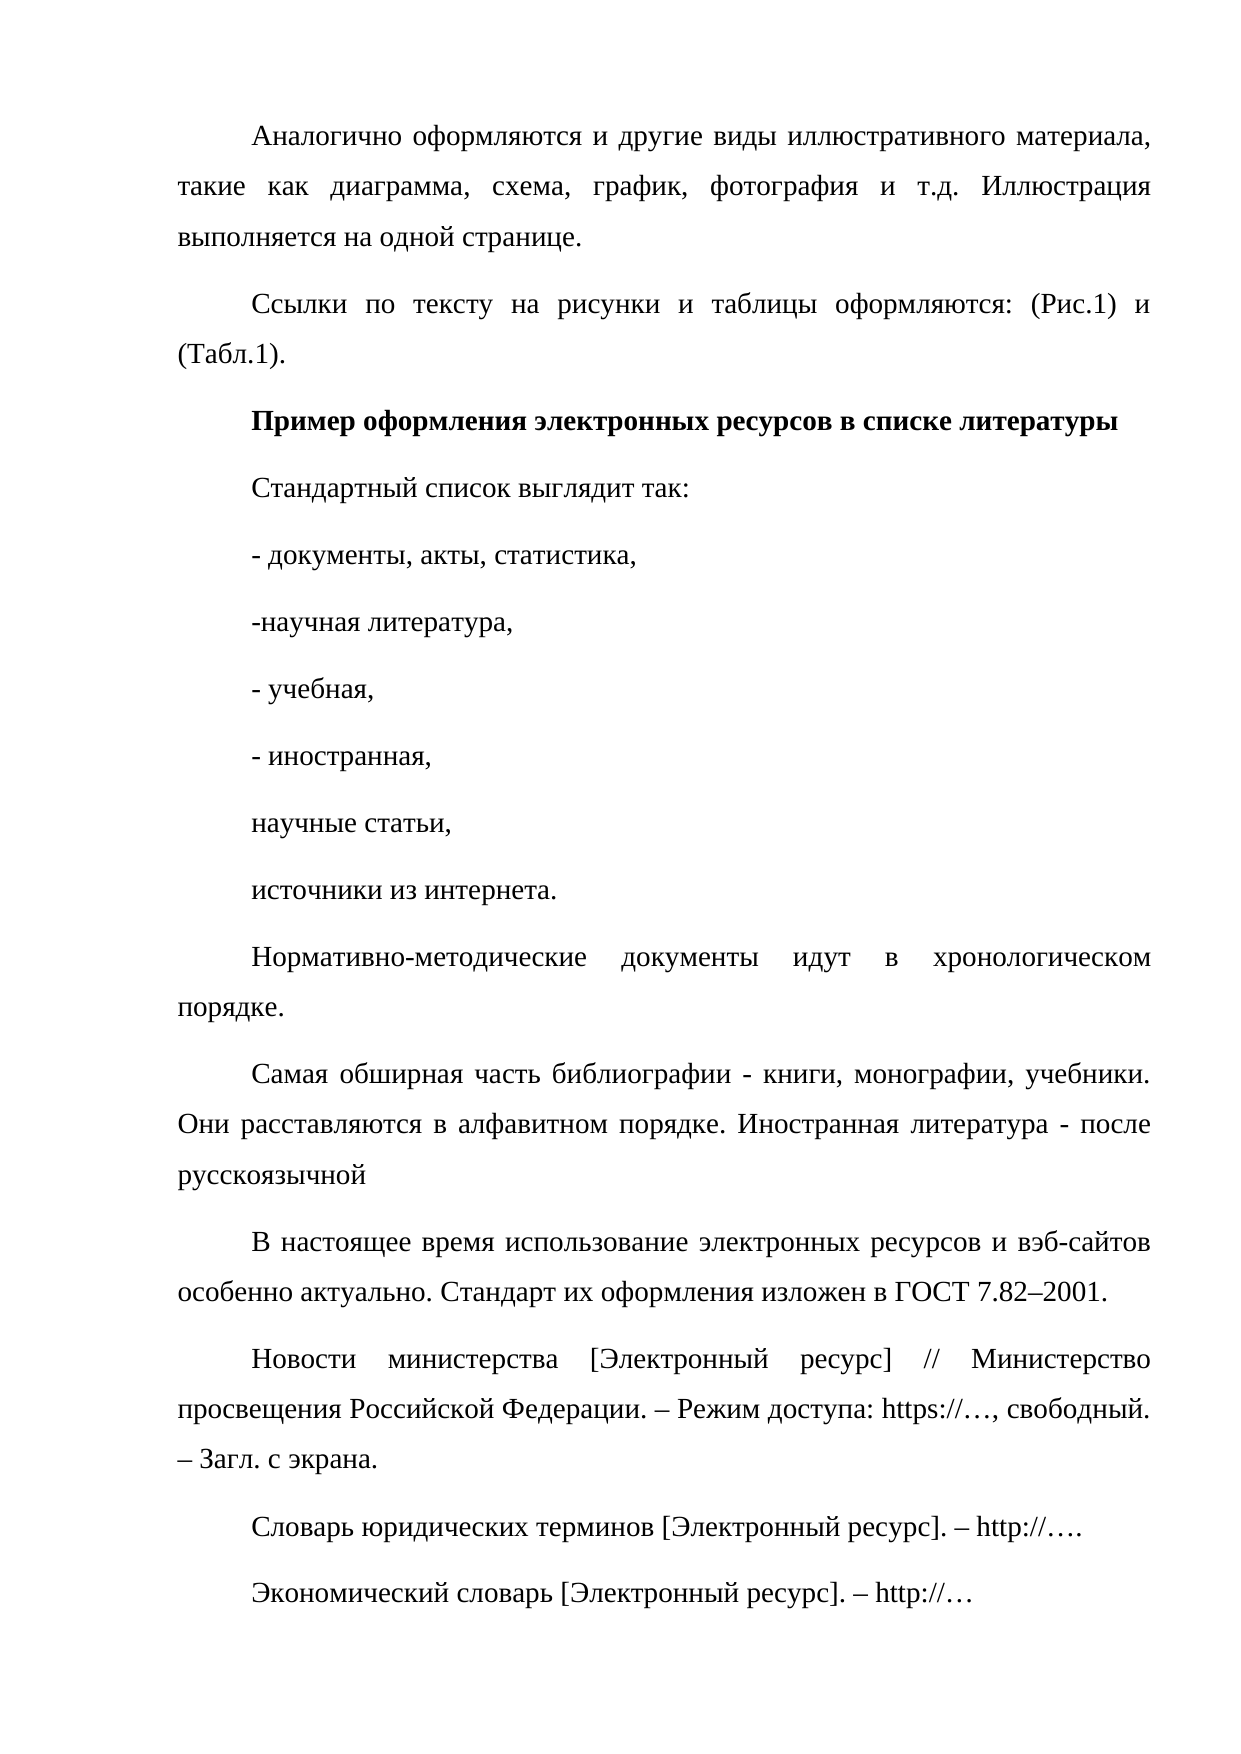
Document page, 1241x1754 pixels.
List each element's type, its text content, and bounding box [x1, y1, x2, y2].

text Словарь юридических терминов [Электронный ресурс]. – http://…. [177, 1509, 1152, 1542]
text - иностранная, [177, 738, 1152, 771]
text Ссылки по тексту на рисунки и таблицы оформляются: (Рис.1) и (Табл.1). [177, 286, 1152, 369]
text научные статьи, [177, 805, 1152, 838]
text - учебная, [177, 671, 1152, 704]
text Экономический словарь [Электронный ресурс]. – http://… [177, 1576, 1152, 1609]
text Стандартный список выглядит так: [177, 470, 1152, 503]
text - документы, акты, статистика, [177, 537, 1152, 571]
text источники из интернета. [177, 872, 1152, 905]
text Аналогично оформляются и другие виды иллюстративного материала, такие как диаграмма, схема, график, фотография и т.д. Иллюстрация выполняется на одной странице. [177, 118, 1152, 252]
text Нормативно-методические документы идут в хронологическом порядке. [177, 939, 1152, 1023]
text -научная литература, [177, 604, 1152, 637]
text В настоящее время использование электронных ресурсов и вэб-сайтов особенно актуально. Стандарт их оформления изложен в ГОСТ 7.82–2001. [177, 1224, 1152, 1308]
text Новости министерства [Электронный ресурс] // Министерство просвещения Российской Федерации. – Режим доступа: https://…, свободный. – Загл. с экрана. [177, 1341, 1152, 1475]
text Пример оформления электронных ресурсов в списке литературы [177, 403, 1152, 437]
text Самая обширная часть библиографии - книги, монографии, учебники. Они расставляются в алфавитном порядке. Иностранная литература - после русскоязычной [177, 1056, 1152, 1190]
